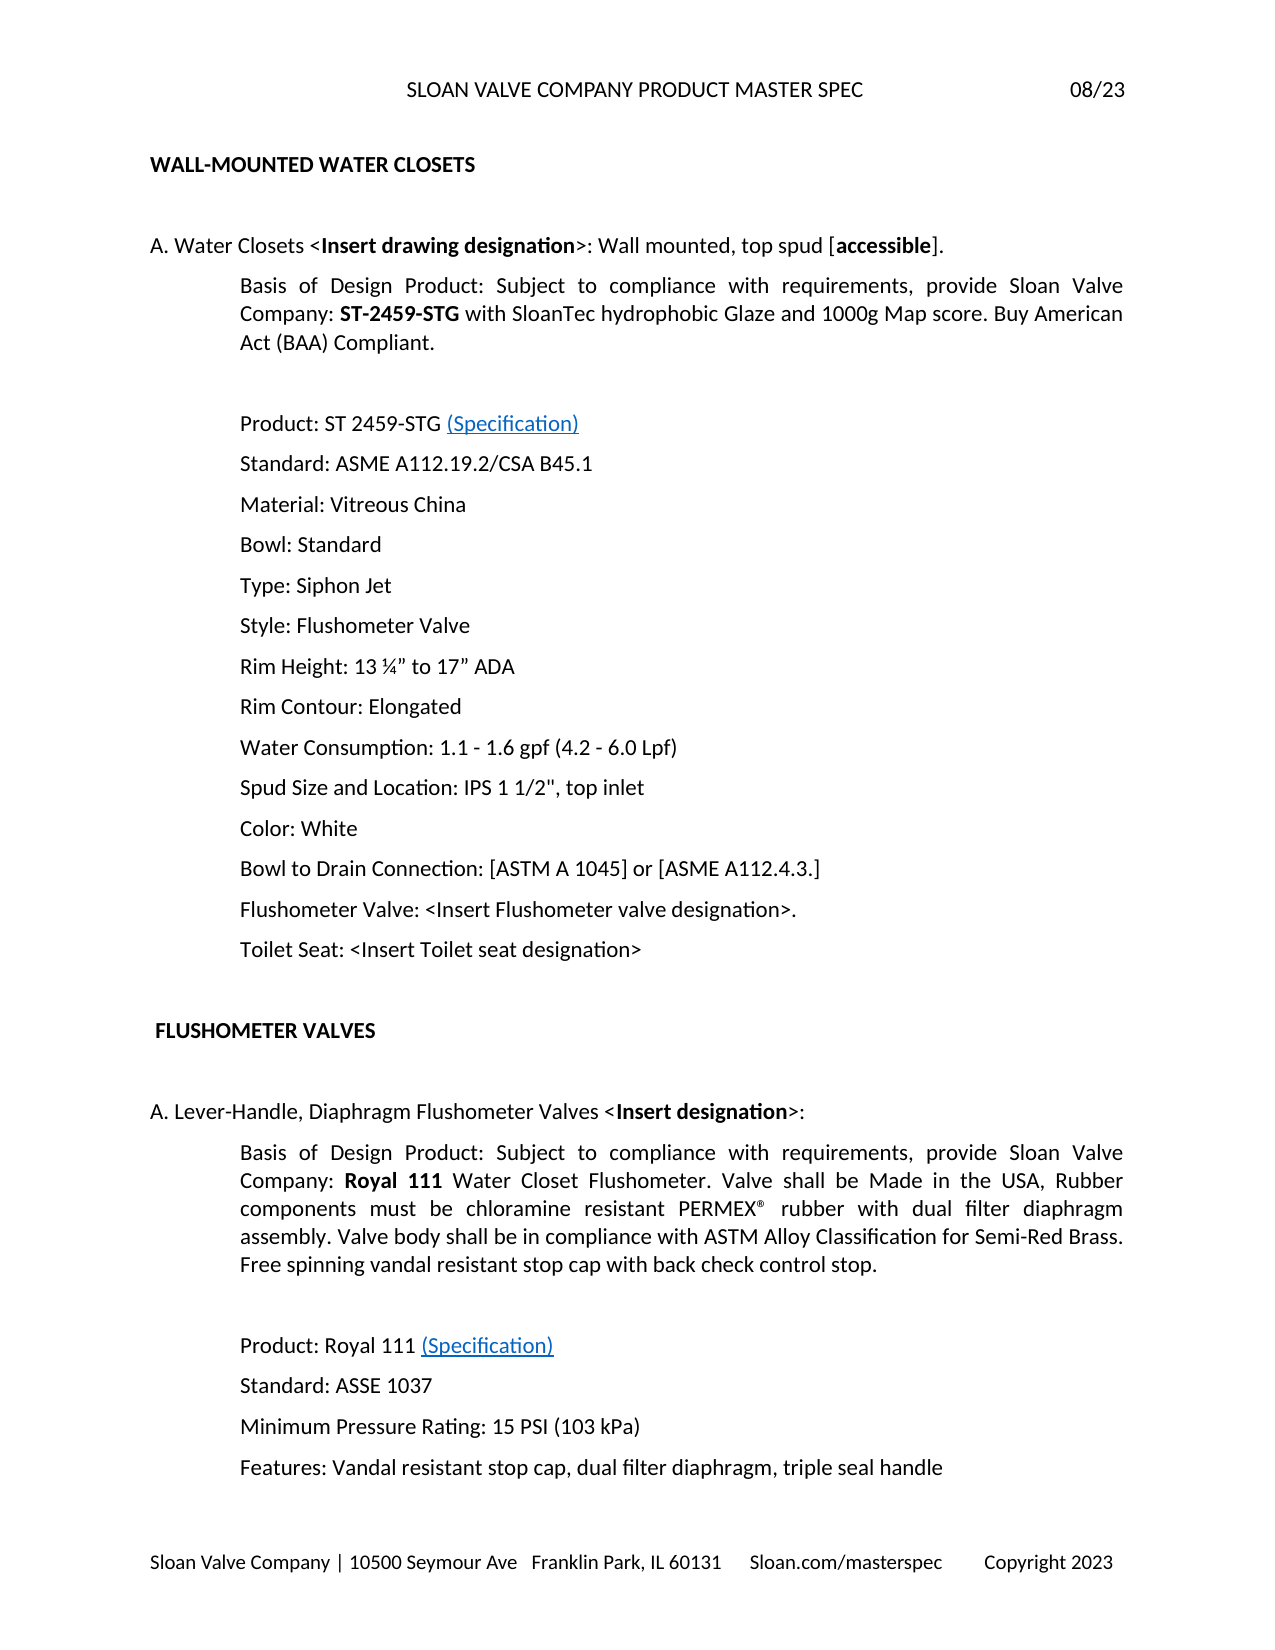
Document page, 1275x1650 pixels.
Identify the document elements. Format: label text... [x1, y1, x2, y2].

list Standard: ASSE 1037 [180, 1372, 1125, 1400]
list Basis of Design Product: Subject to compliance with requirements, provide Sloan Valve Company: Royal 111 Water Closet Flushometer. Valve shall be Made in the USA, Rubber components must be chloramine resistant PERMEX® rubber with dual filter diaphragm assembly. Valve body shall be in compliance with ASTM Alloy Classification for Semi-Red Brass. Free spinning vandal resistant stop cap with back check control stop. [180, 1138, 1125, 1278]
list Toilet Seat: <Insert Toilet seat designation> [180, 935, 1125, 963]
list Rim Contour: Elongated [180, 692, 1125, 720]
list Color: White [180, 814, 1125, 842]
list Standard: ASME A112.19.2/CSA B45.1 [180, 449, 1125, 477]
list Material: Vitreous China [180, 490, 1125, 518]
list Features: Vandal resistant stop cap, dual filter diaphragm, triple seal handle [180, 1453, 1125, 1481]
list Water Consumption: 1.1 - 1.6 gpf (4.2 - 6.0 Lpf) [180, 733, 1125, 761]
list Product: ST 2459-STG (Specification) [180, 409, 1125, 437]
list Spud Size and Location: IPS 1 1/2", top inlet [180, 773, 1125, 801]
list Bowl to Drain Connection: [ASTM A 1045] or [ASME A112.4.3.] [180, 854, 1125, 882]
list Rim Height: 13 ¼” to 17” ADA [180, 652, 1125, 680]
list Flushometer Valve: <Insert Flushometer valve designation>. [180, 895, 1125, 923]
list Minimum Pressure Rating: 15 PSI (103 kPa) [180, 1412, 1125, 1440]
list Product: Royal 111 (Specification) [180, 1331, 1125, 1359]
list A. Water Closets <Insert drawing designation>: Wall mounted, top spud [accessible]. [150, 231, 1125, 259]
list A. Lever-Handle, Diaphragm Flushometer Valves <Insert designation>: [150, 1097, 1125, 1126]
list Bowl: Standard [180, 530, 1125, 558]
list Type: Siphon Jet [180, 571, 1125, 599]
list FLUSHOMETER VALVES [150, 1016, 1125, 1044]
list WALL-MOUNTED WATER CLOSETS [150, 150, 1125, 178]
list Style: Flushometer Valve [180, 611, 1125, 639]
list Basis of Design Product: Subject to compliance with requirements, provide Sloan Valve Company: ST-2459-STG with SloanTec hydrophobic Glaze and 1000g Map score. Buy American Act (BAA) Compliant. [180, 272, 1125, 356]
